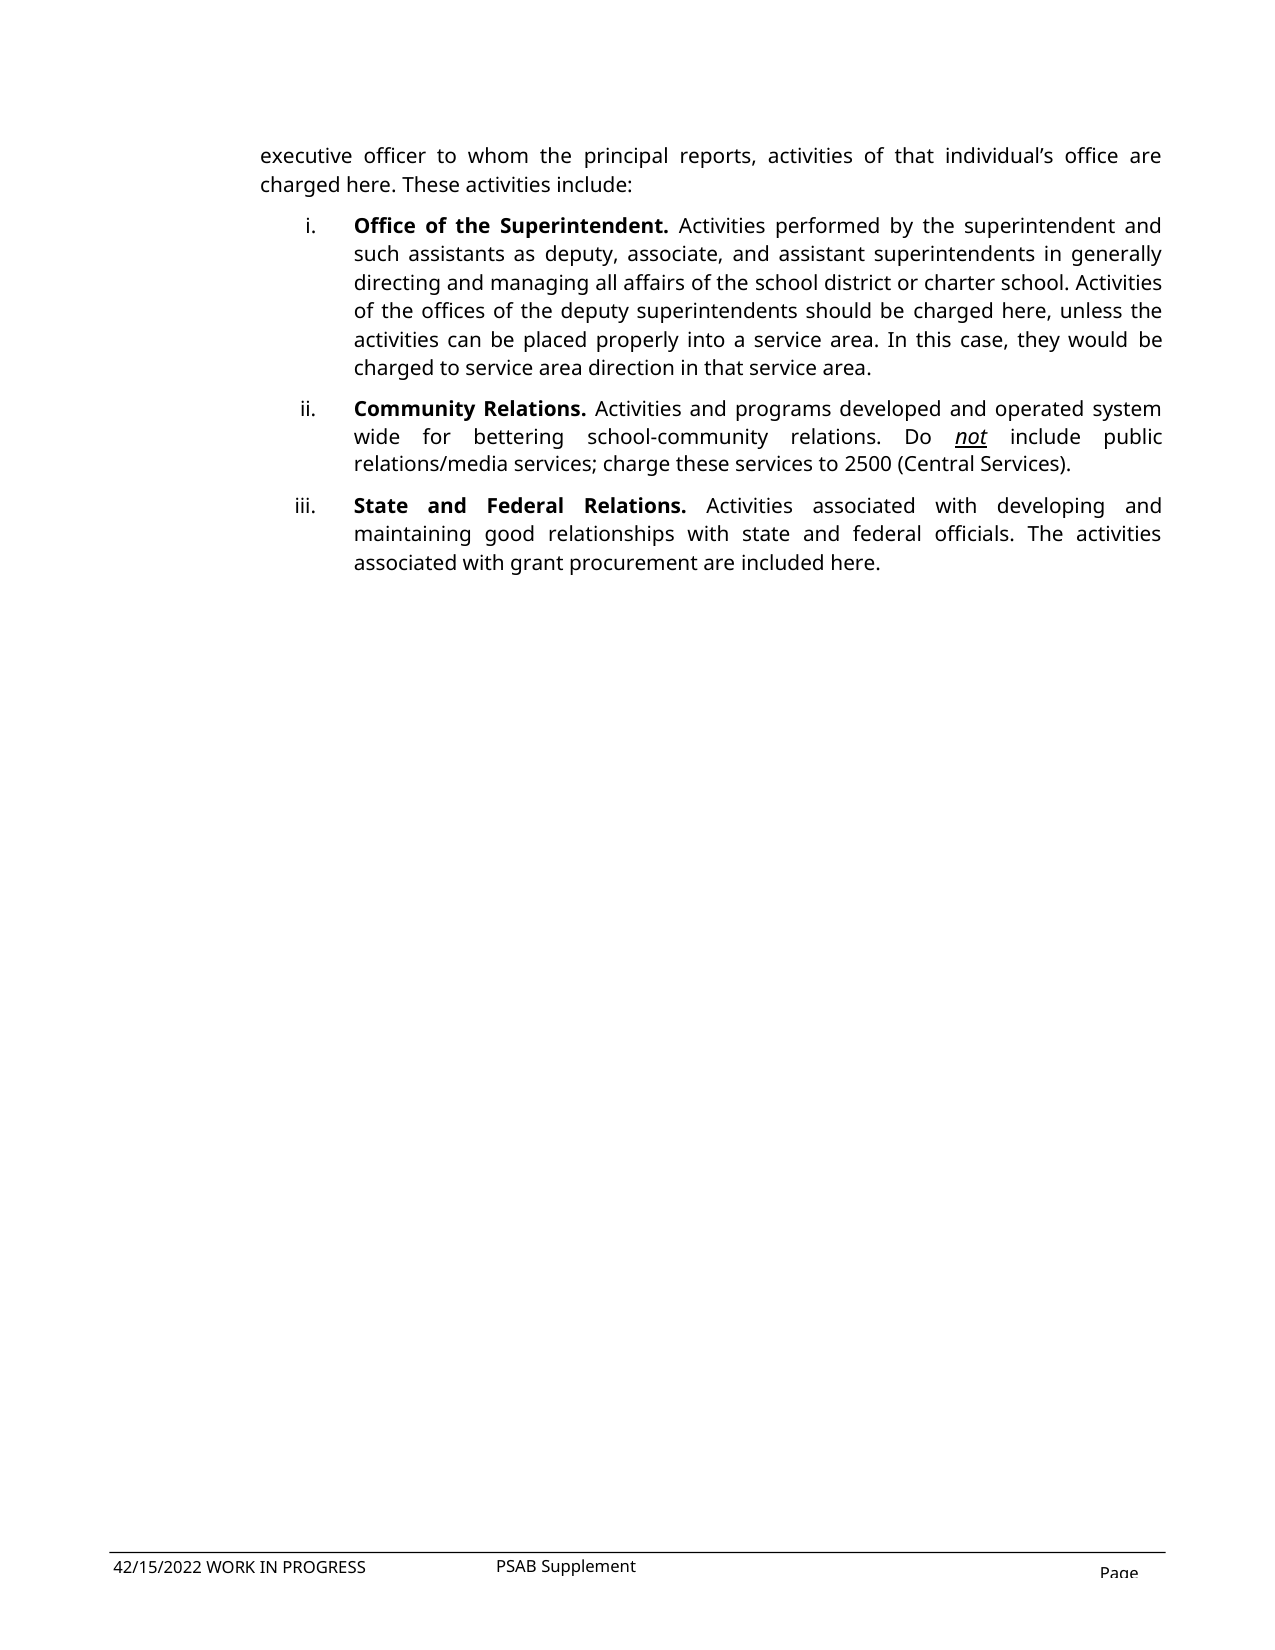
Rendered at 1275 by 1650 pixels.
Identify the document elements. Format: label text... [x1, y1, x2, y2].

list Community Relations. Activities and programs developed and operated system wide for bettering school-community relations. Do not include public relations/media services; charge these services to 2500 (Central Services). [316, 395, 1163, 478]
list State and Federal Relations. Activities associated with developing and maintaining good relationships with state and federal officials. The activities associated with grant procurement are included here. [316, 491, 1162, 576]
list Office of the Superintendent. Activities performed by the superintendent and such assistants as deputy, associate, and assistant superintendents in generally directing and managing all affairs of the school district or charter school. Activities of the offices of the deputy superintendents should be charged here, unless the activities can be placed properly into a service area. In this case, they would be charged to service area direction in that service area. [316, 211, 1163, 382]
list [222, 142, 1162, 198]
